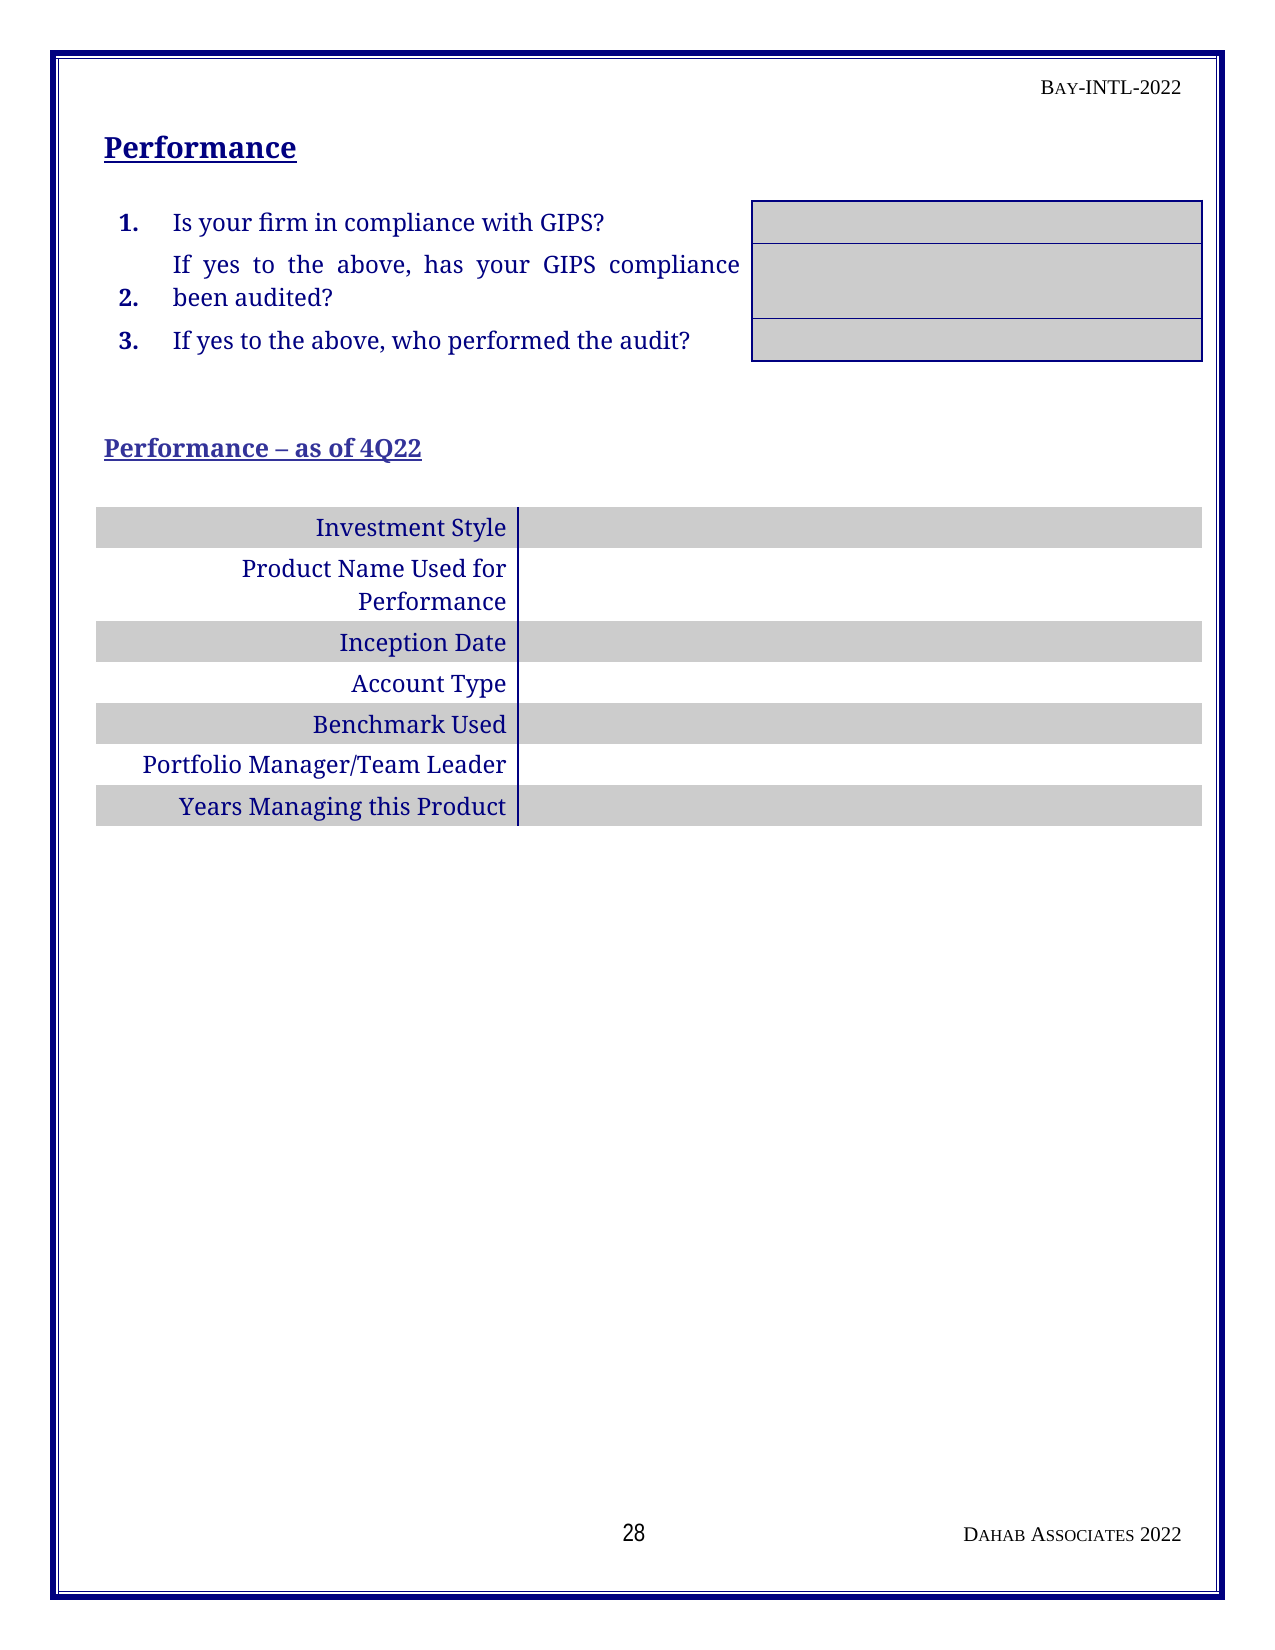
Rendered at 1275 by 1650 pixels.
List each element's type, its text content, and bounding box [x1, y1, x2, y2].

table_header Is your firm in compliance with GIPS? [161, 200, 751, 243]
table_cell Inception Date [96, 621, 517, 662]
table_header 1. [96, 200, 161, 243]
table_cell [753, 319, 1201, 360]
table_cell If yes to the above, has your GIPS compliance been audited? [161, 243, 751, 318]
text Performance [103, 127, 1181, 167]
table_header [753, 202, 1201, 243]
table_cell [753, 244, 1201, 318]
table_cell Product Name Used for Performance [96, 548, 517, 621]
table_cell 2. [96, 243, 161, 318]
table_cell Benchmark Used [96, 703, 517, 744]
table_cell [519, 744, 1202, 785]
table_cell If yes to the above, who performed the audit? [161, 318, 751, 360]
table_cell [519, 785, 1202, 826]
table_cell [519, 621, 1202, 662]
table_cell Account Type [96, 662, 517, 703]
table_cell [519, 662, 1202, 703]
table_cell 3. [96, 318, 161, 360]
table_header Investment Style [96, 507, 517, 548]
table_cell [519, 548, 1202, 621]
table_cell [519, 703, 1202, 744]
table_cell Years Managing this Product [96, 785, 517, 826]
table_header [519, 507, 1202, 548]
table_cell Portfolio Manager/Team Leader [96, 744, 517, 785]
text Performance – as of 4Q22 [103, 430, 1181, 464]
